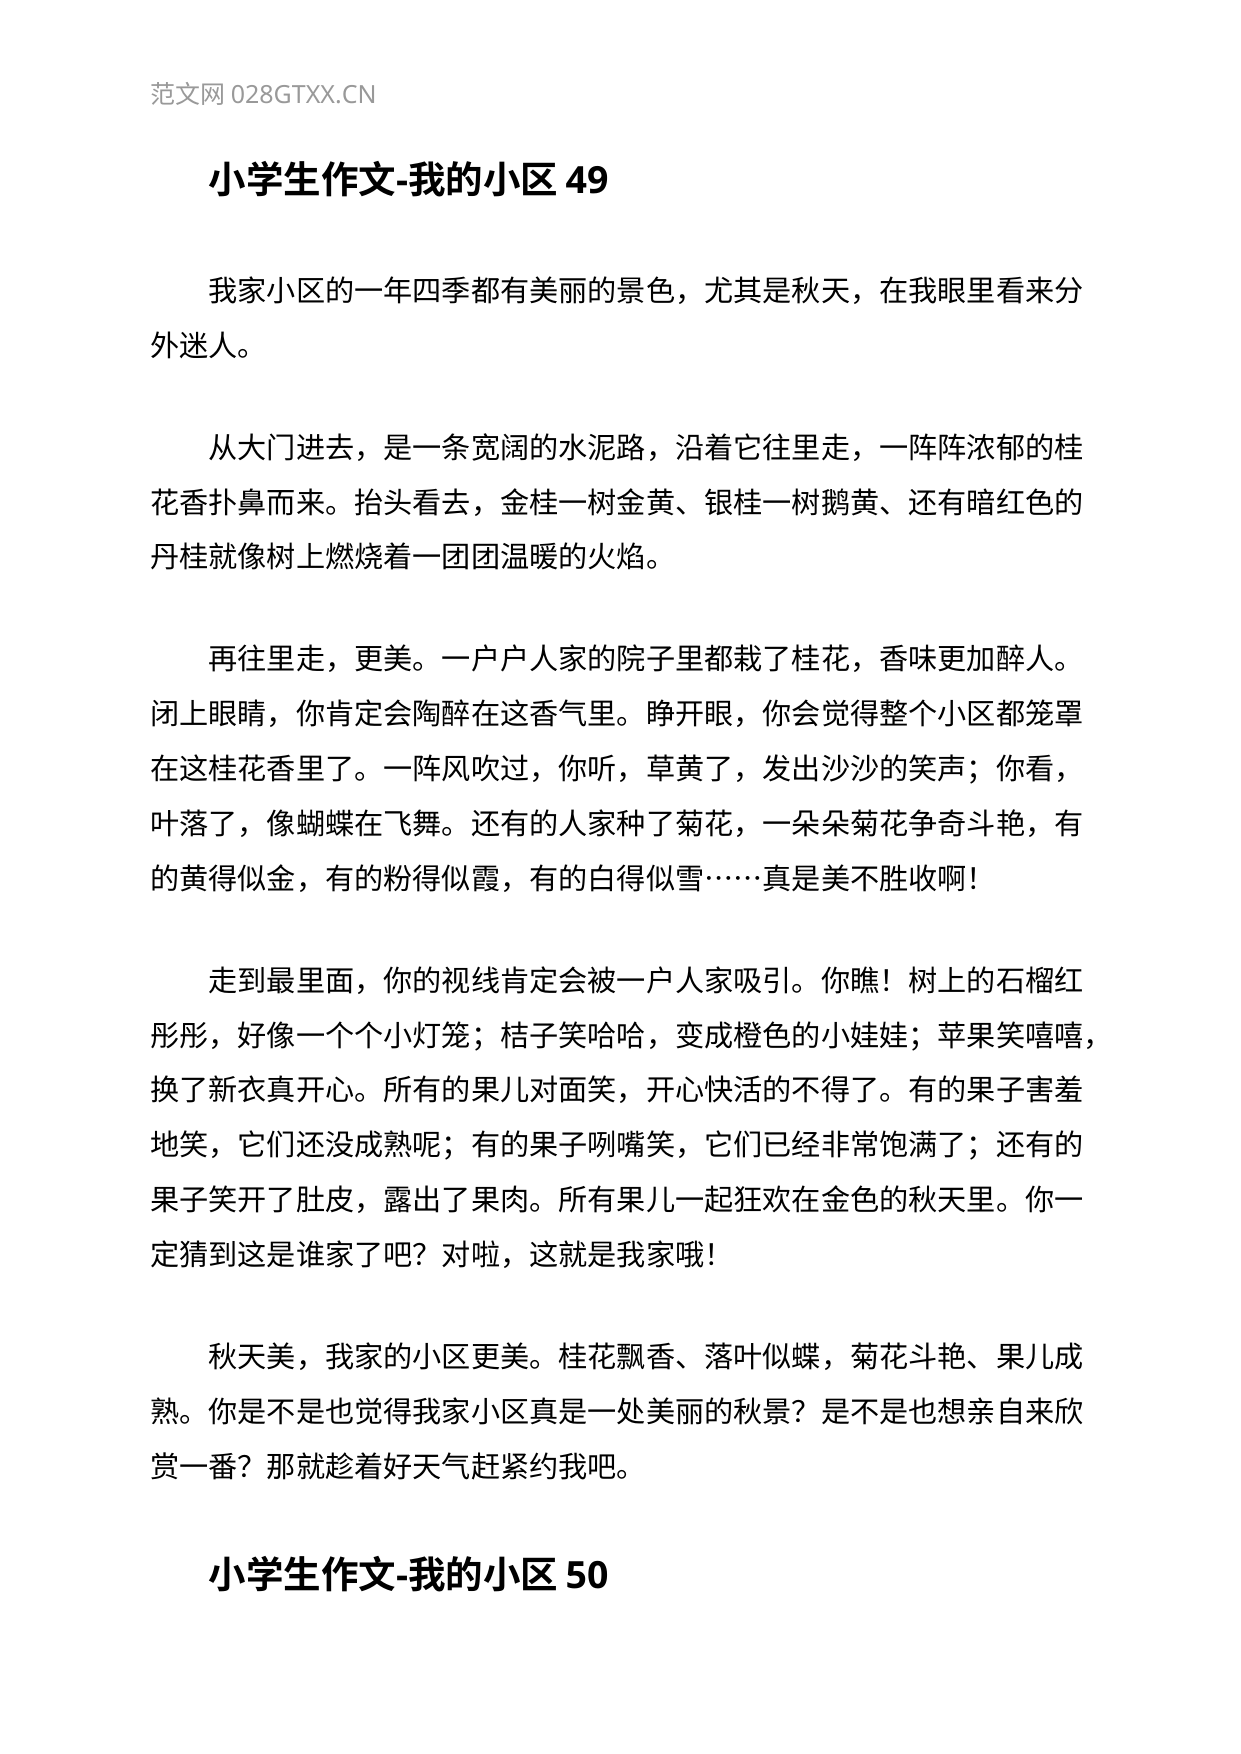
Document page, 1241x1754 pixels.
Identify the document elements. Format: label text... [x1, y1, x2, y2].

text 小学生作文-我的小区49 [150, 150, 1090, 204]
text 小学生作文-我的小区50 [150, 1545, 1090, 1599]
text 秋天美，我家的小区更美。桂花飘香、落叶似蝶，菊花斗艳、果儿成熟。你是不是也觉得我家小区真是一处美丽的秋景？是不是也想亲自来欣赏一番？那就趁着好天气赶紧约我吧。 [150, 1333, 1090, 1486]
text 走到最里面，你的视线肯定会被一户人家吸引。你瞧！树上的石榴红彤彤，好像一个个小灯笼；桔子笑哈哈，变成橙色的小娃娃；苹果笑嘻嘻，换了新衣真开心。所有的果儿对面笑，开心快活的不得了。有的果子害羞地笑，它们还没成熟呢；有的果子咧嘴笑，它们已经非常饱满了；还有的果子笑开了肚皮，露出了果肉。所有果儿一起狂欢在金色的秋天里。你一定猜到这是谁家了吧？对啦，这就是我家哦！ [150, 957, 1090, 1274]
text 从大门进去，是一条宽阔的水泥路，沿着它往里走，一阵阵浓郁的桂花香扑鼻而来。抬头看去，金桂一树金黄、银桂一树鹅黄、还有暗红色的丹桂就像树上燃烧着一团团温暖的火焰。 [150, 424, 1090, 576]
text 我家小区的一年四季都有美丽的景色，尤其是秋天，在我眼里看来分外迷人。 [150, 268, 1090, 365]
text 再往里走，更美。一户户人家的院子里都栽了桂花，香味更加醉人。闭上眼睛，你肯定会陶醉在这香气里。睁开眼，你会觉得整个小区都笼罩在这桂花香里了。一阵风吹过，你听，草黄了，发出沙沙的笑声；你看，叶落了，像蝴蝶在飞舞。还有的人家种了菊花，一朵朵菊花争奇斗艳，有的黄得似金，有的粉得似霞，有的白得似雪……真是美不胜收啊！ [150, 636, 1090, 898]
